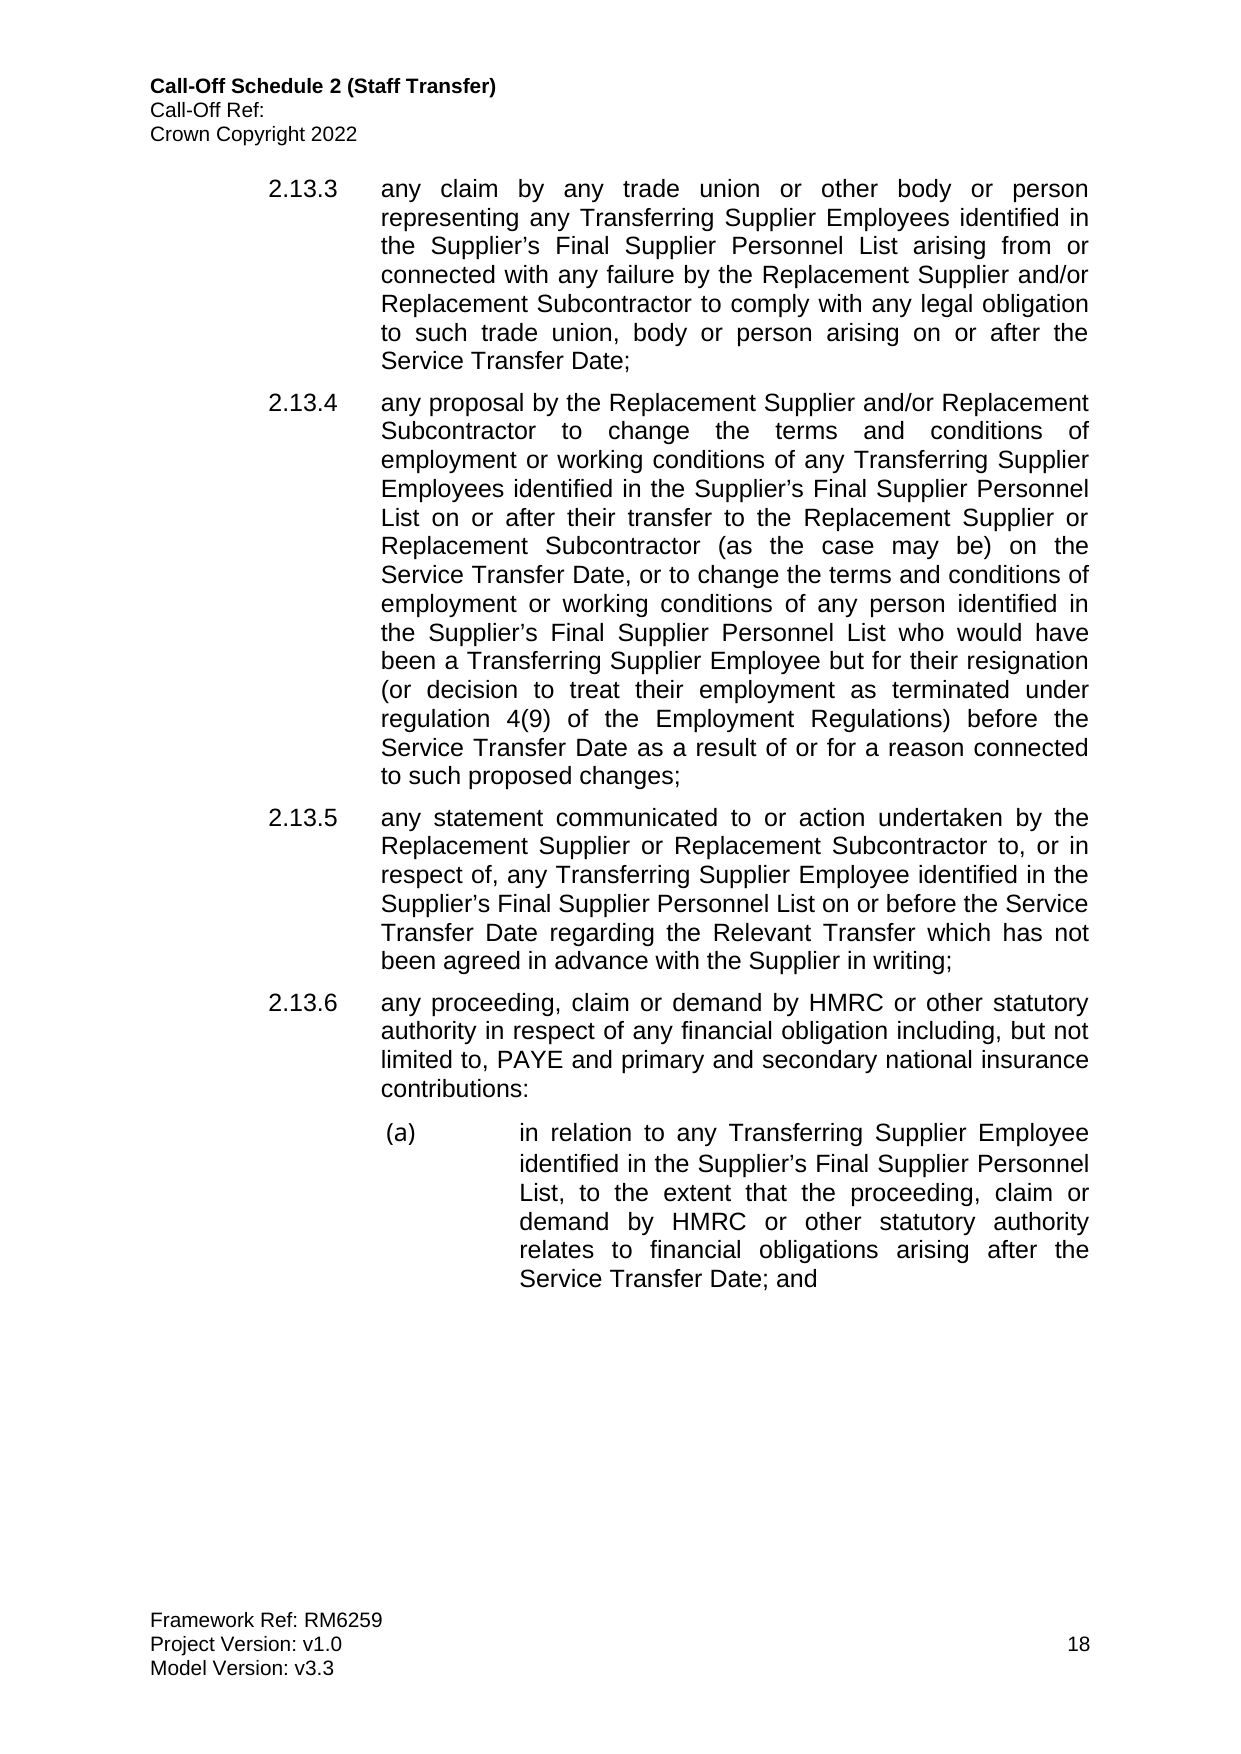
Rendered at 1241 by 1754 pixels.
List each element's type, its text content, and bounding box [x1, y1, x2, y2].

subtitle in relation to any Transferring Supplier Employee identified in the Supplier’s Final Supplier Personnel List, to the extent that the proceeding, claim or demand by HMRC or other statutory authority relates to financial obligations arising after the Service Transfer Date; and [386, 1115, 1090, 1293]
list any statement communicated to or action undertaken by the Replacement Supplier or Replacement Subcontractor to, or in respect of, any Transferring Supplier Employee identified in the Supplier’s Final Supplier Personnel List on or before the Service Transfer Date regarding the Relevant Transfer which has not been agreed in advance with the Supplier in writing; [268, 802, 1090, 975]
list any proceeding, claim or demand by HMRC or other statutory authority in respect of any financial obligation including, but not limited to, PAYE and primary and secondary national insurance contributions: [268, 987, 1090, 1102]
list any claim by any trade union or other body or person representing any Transferring Supplier Employees identified in the Supplier’s Final Supplier Personnel List arising from or connected with any failure by the Replacement Supplier and/or Replacement Subcontractor to comply with any legal obligation to such trade union, body or person arising on or after the Service Transfer Date; [268, 174, 1090, 375]
list any proposal by the Replacement Supplier and/or Replacement Subcontractor to change the terms and conditions of employment or working conditions of any Transferring Supplier Employees identified in the Supplier’s Final Supplier Personnel List on or after their transfer to the Replacement Supplier or Replacement Subcontractor (as the case may be) on the Service Transfer Date, or to change the terms and conditions of employment or working conditions of any person identified in the Supplier’s Final Supplier Personnel List who would have been a Transferring Supplier Employee but for their resignation (or decision to treat their employment as terminated under regulation 4(9) of the Employment Regulations) before the Service Transfer Date as a result of or for a reason connected to such proposed changes; [268, 387, 1090, 790]
